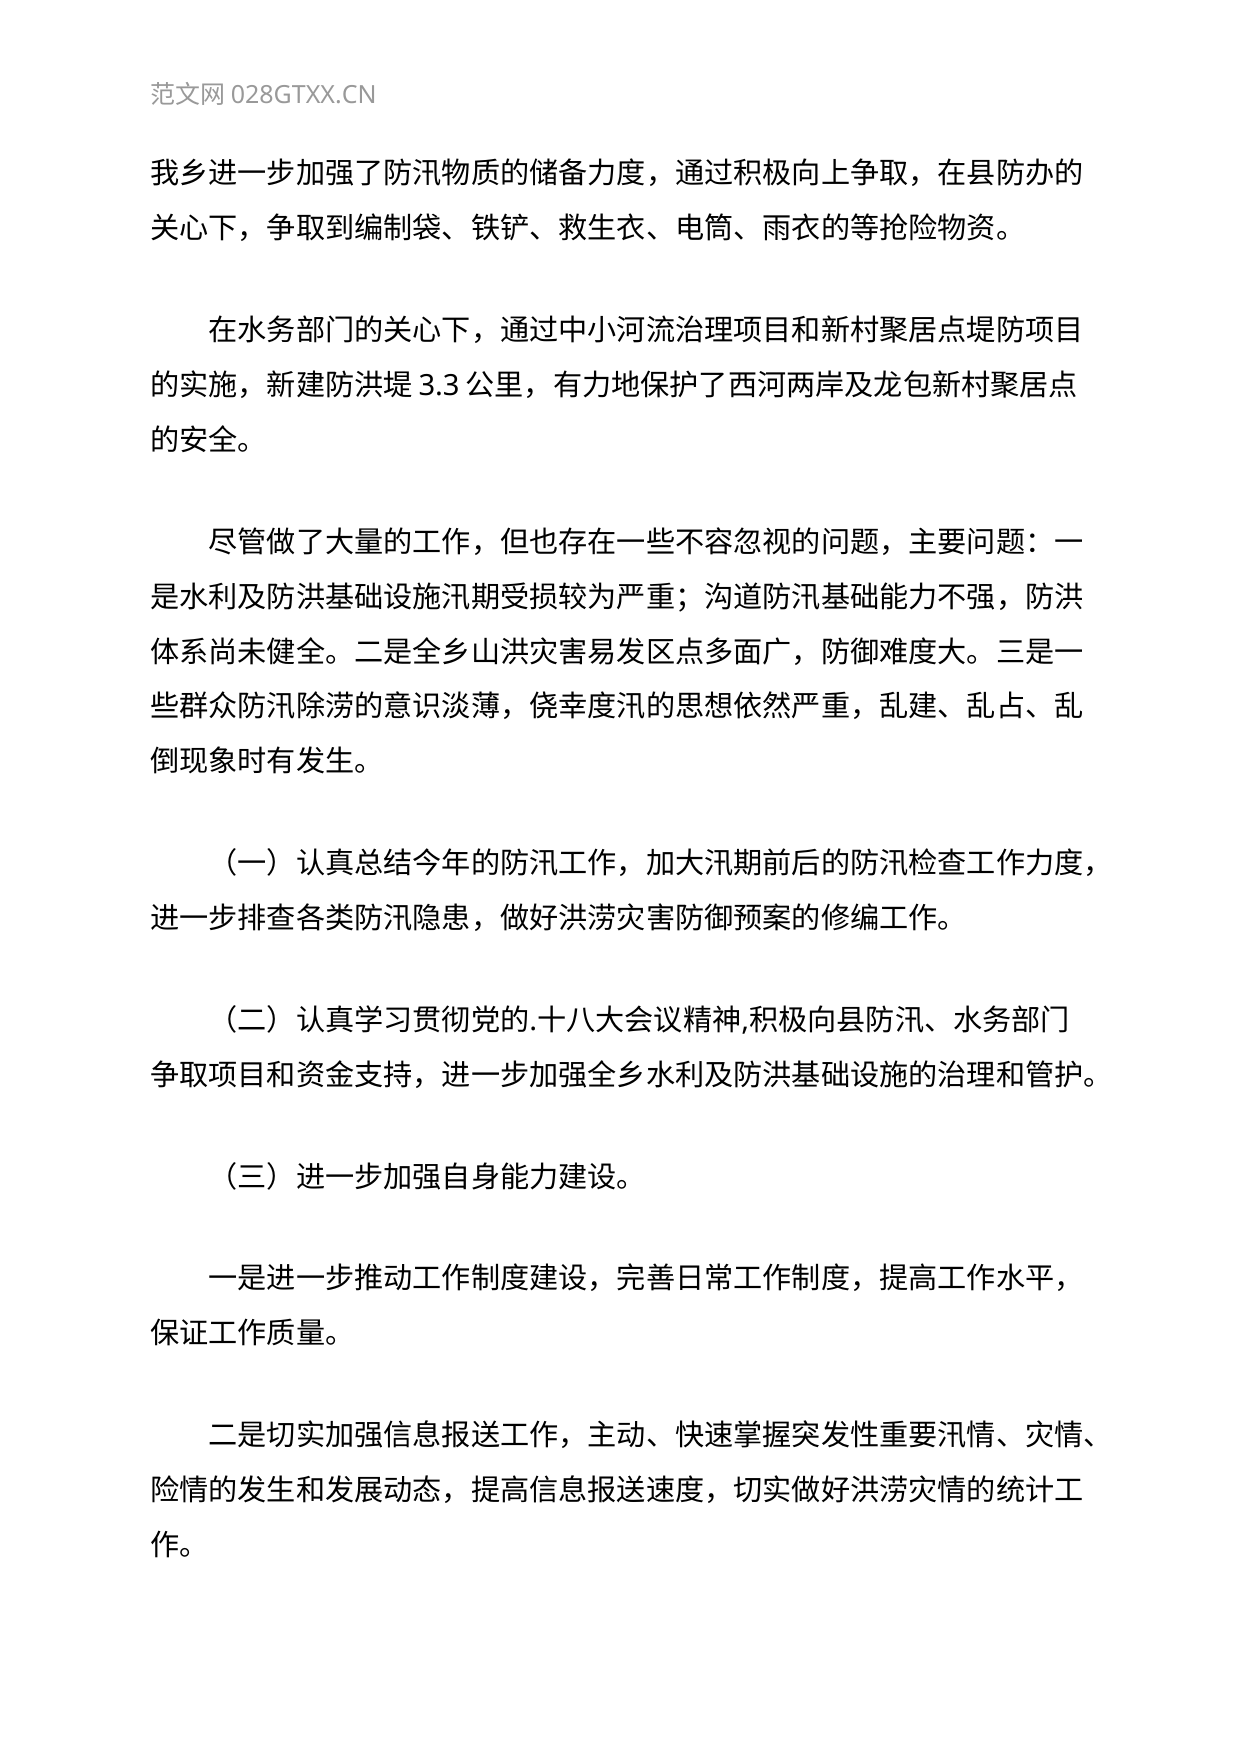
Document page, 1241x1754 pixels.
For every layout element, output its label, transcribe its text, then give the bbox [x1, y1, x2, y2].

text 一是进一步推动工作制度建设，完善日常工作制度，提高工作水平，保证工作质量。 [150, 1255, 1090, 1352]
text （三）进一步加强自身能力建设。 [150, 1153, 1090, 1195]
text 二是切实加强信息报送工作，主动、快速掌握突发性重要汛情、灾情、险情的发生和发展动态，提高信息报送速度，切实做好洪涝灾情的统计工作。 [150, 1412, 1090, 1564]
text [150, 150, 1090, 247]
text 尽管做了大量的工作，但也存在一些不容忽视的问题，主要问题：一是水利及防洪基础设施汛期受损较为严重；沟道防汛基础能力不强，防洪体系尚未健全。二是全乡山洪灾害易发区点多面广，防御难度大。三是一些群众防汛除涝的意识淡薄，侥幸度汛的思想依然严重，乱建、乱占、乱倒现象时有发生。 [150, 518, 1090, 780]
text （二）认真学习贯彻党的.十八大会议精神,积极向县防汛、水务部门争取项目和资金支持，进一步加强全乡水利及防洪基础设施的治理和管护。 [150, 996, 1090, 1094]
text （一）认真总结今年的防汛工作，加大汛期前后的防汛检查工作力度，进一步排查各类防汛隐患，做好洪涝灾害防御预案的修编工作。 [150, 840, 1090, 937]
text 在水务部门的关心下，通过中小河流治理项目和新村聚居点堤防项目的实施，新建防洪堤3.3公里，有力地保护了西河两岸及龙包新村聚居点的安全。 [150, 307, 1090, 459]
